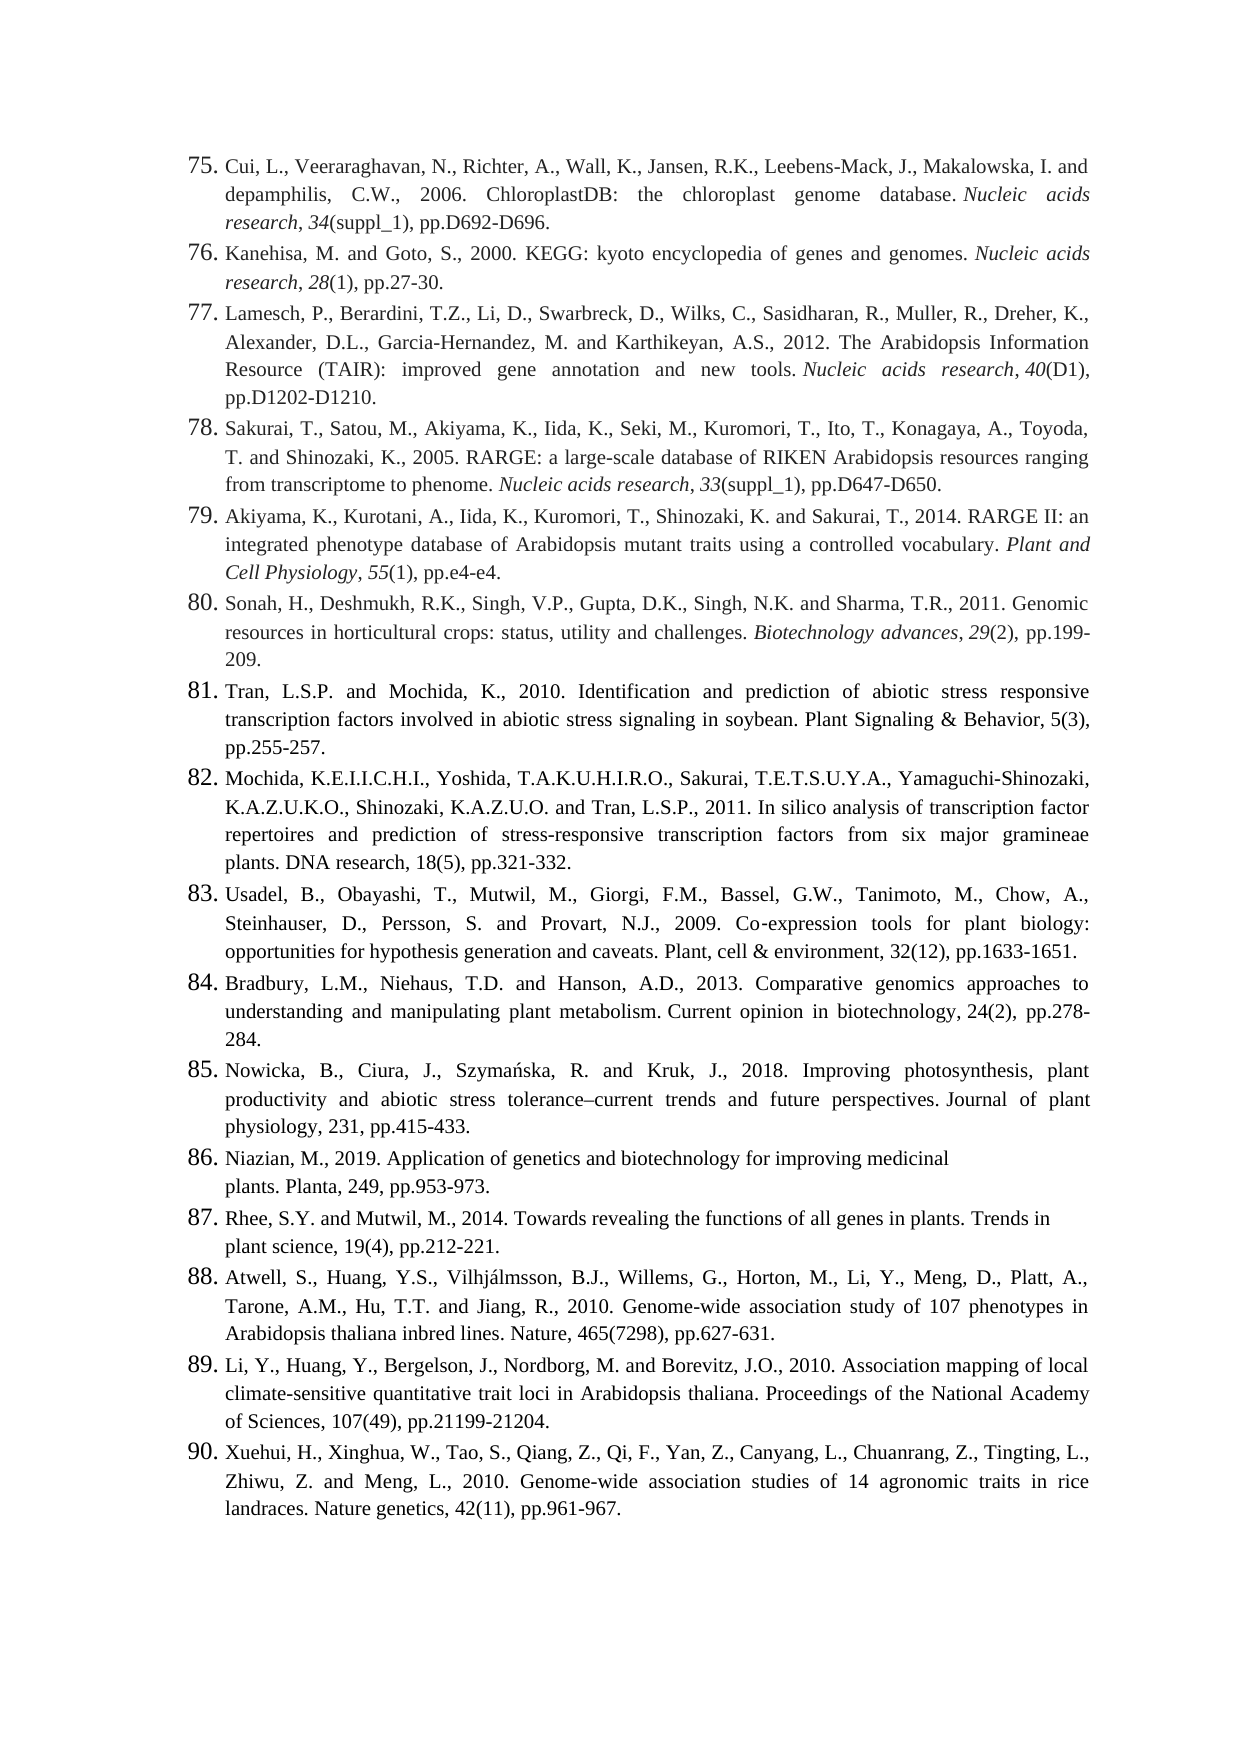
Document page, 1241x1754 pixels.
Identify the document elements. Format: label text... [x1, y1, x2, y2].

list Li, Y., Huang, Y., Bergelson, J., Nordborg, M. and Borevitz, J.O., 2010. Association mapping of local climate-sensitive quantitative trait loci in Arabidopsis thaliana. Proceedings of the National Academy of Sciences, 107(49), pp.21199-21204. [187, 1349, 1090, 1433]
list Akiyama, K., Kurotani, A., Iida, K., Kuromori, T., Shinozaki, K. and Sakurai, T., 2014. RARGE II: an integrated phenotype database of Arabidopsis mutant traits using a controlled vocabulary. Plant and Cell Physiology, 55(1), pp.e4-e4. [187, 500, 1090, 584]
list Kanehisa, M. and Goto, S., 2000. KEGG: kyoto encyclopedia of genes and genomes. Nucleic acids research, 28(1), pp.27-30. [187, 237, 1090, 294]
list Mochida, K.E.I.I.C.H.I., Yoshida, T.A.K.U.H.I.R.O., Sakurai, T.E.T.S.U.Y.A., Yamaguchi-Shinozaki, K.A.Z.U.K.O., Shinozaki, K.A.Z.U.O. and Tran, L.S.P., 2011. In silico analysis of transcription factor repertoires and prediction of stress-responsive transcription factors from six major gramineae plants. DNA research, 18(5), pp.321-332. [187, 762, 1090, 874]
list Bradbury, L.M., Niehaus, T.D. and Hanson, A.D., 2013. Comparative genomics approaches to understanding and manipulating plant metabolism. Current opinion in biotechnology, 24(2), pp.278-284. [187, 967, 1090, 1051]
list Nowicka, B., Ciura, J., Szymańska, R. and Kruk, J., 2018. Improving photosynthesis, plant productivity and abiotic stress tolerance–current trends and future perspectives. Journal of plant physiology, 231, pp.415-433. [187, 1054, 1090, 1138]
list Usadel, B., Obayashi, T., Mutwil, M., Giorgi, F.M., Bassel, G.W., Tanimoto, M., Chow, A., Steinhauser, D., Persson, S. and Provart, N.J., 2009. Co‐expression tools for plant biology: opportunities for hypothesis generation and caveats. Plant, cell & environment, 32(12), pp.1633-1651. [187, 878, 1090, 963]
list Sakurai, T., Satou, M., Akiyama, K., Iida, K., Seki, M., Kuromori, T., Ito, T., Konagaya, A., Toyoda, T. and Shinozaki, K., 2005. RARGE: a large-scale database of RIKEN Arabidopsis resources ranging from transcriptome to phenome. Nucleic acids research, 33(suppl_1), pp.D647-D650. [187, 412, 1090, 496]
list Tran, L.S.P. and Mochida, K., 2010. Identification and prediction of abiotic stress responsive transcription factors involved in abiotic stress signaling in soybean. Plant Signaling & Behavior, 5(3), pp.255-257. [187, 675, 1090, 759]
list Rhee, S.Y. and Mutwil, M., 2014. Towards revealing the functions of all genes in plants. Trends in plant science, 19(4), pp.212-221. [187, 1202, 1090, 1258]
list Atwell, S., Huang, Y.S., Vilhjálmsson, B.J., Willems, G., Horton, M., Li, Y., Meng, D., Platt, A., Tarone, A.M., Hu, T.T. and Jiang, R., 2010. Genome-wide association study of 107 phenotypes in Arabidopsis thaliana inbred lines. Nature, 465(7298), pp.627-631. [187, 1261, 1090, 1345]
list Niazian, M., 2019. Application of genetics and biotechnology for improving medicinal plants. Planta, 249, pp.953-973. [187, 1142, 1090, 1198]
list Xuehui, H., Xinghua, W., Tao, S., Qiang, Z., Qi, F., Yan, Z., Canyang, L., Chuanrang, Z., Tingting, L., Zhiwu, Z. and Meng, L., 2010. Genome-wide association studies of 14 agronomic traits in rice landraces. Nature genetics, 42(11), pp.961-967. [187, 1436, 1090, 1520]
list Cui, L., Veeraraghavan, N., Richter, A., Wall, K., Jansen, R.K., Leebens-Mack, J., Makalowska, I. and depamphilis, C.W., 2006. ChloroplastDB: the chloroplast genome database. Nucleic acids research, 34(suppl_1), pp.D692-D696. [187, 150, 1090, 234]
list Lamesch, P., Berardini, T.Z., Li, D., Swarbreck, D., Wilks, C., Sasidharan, R., Muller, R., Dreher, K., Alexander, D.L., Garcia-Hernandez, M. and Karthikeyan, A.S., 2012. The Arabidopsis Information Resource (TAIR): improved gene annotation and new tools. Nucleic acids research, 40(D1), pp.D1202-D1210. [187, 297, 1090, 409]
list Sonah, H., Deshmukh, R.K., Singh, V.P., Gupta, D.K., Singh, N.K. and Sharma, T.R., 2011. Genomic resources in horticultural crops: status, utility and challenges. Biotechnology advances, 29(2), pp.199-209. [187, 587, 1090, 671]
